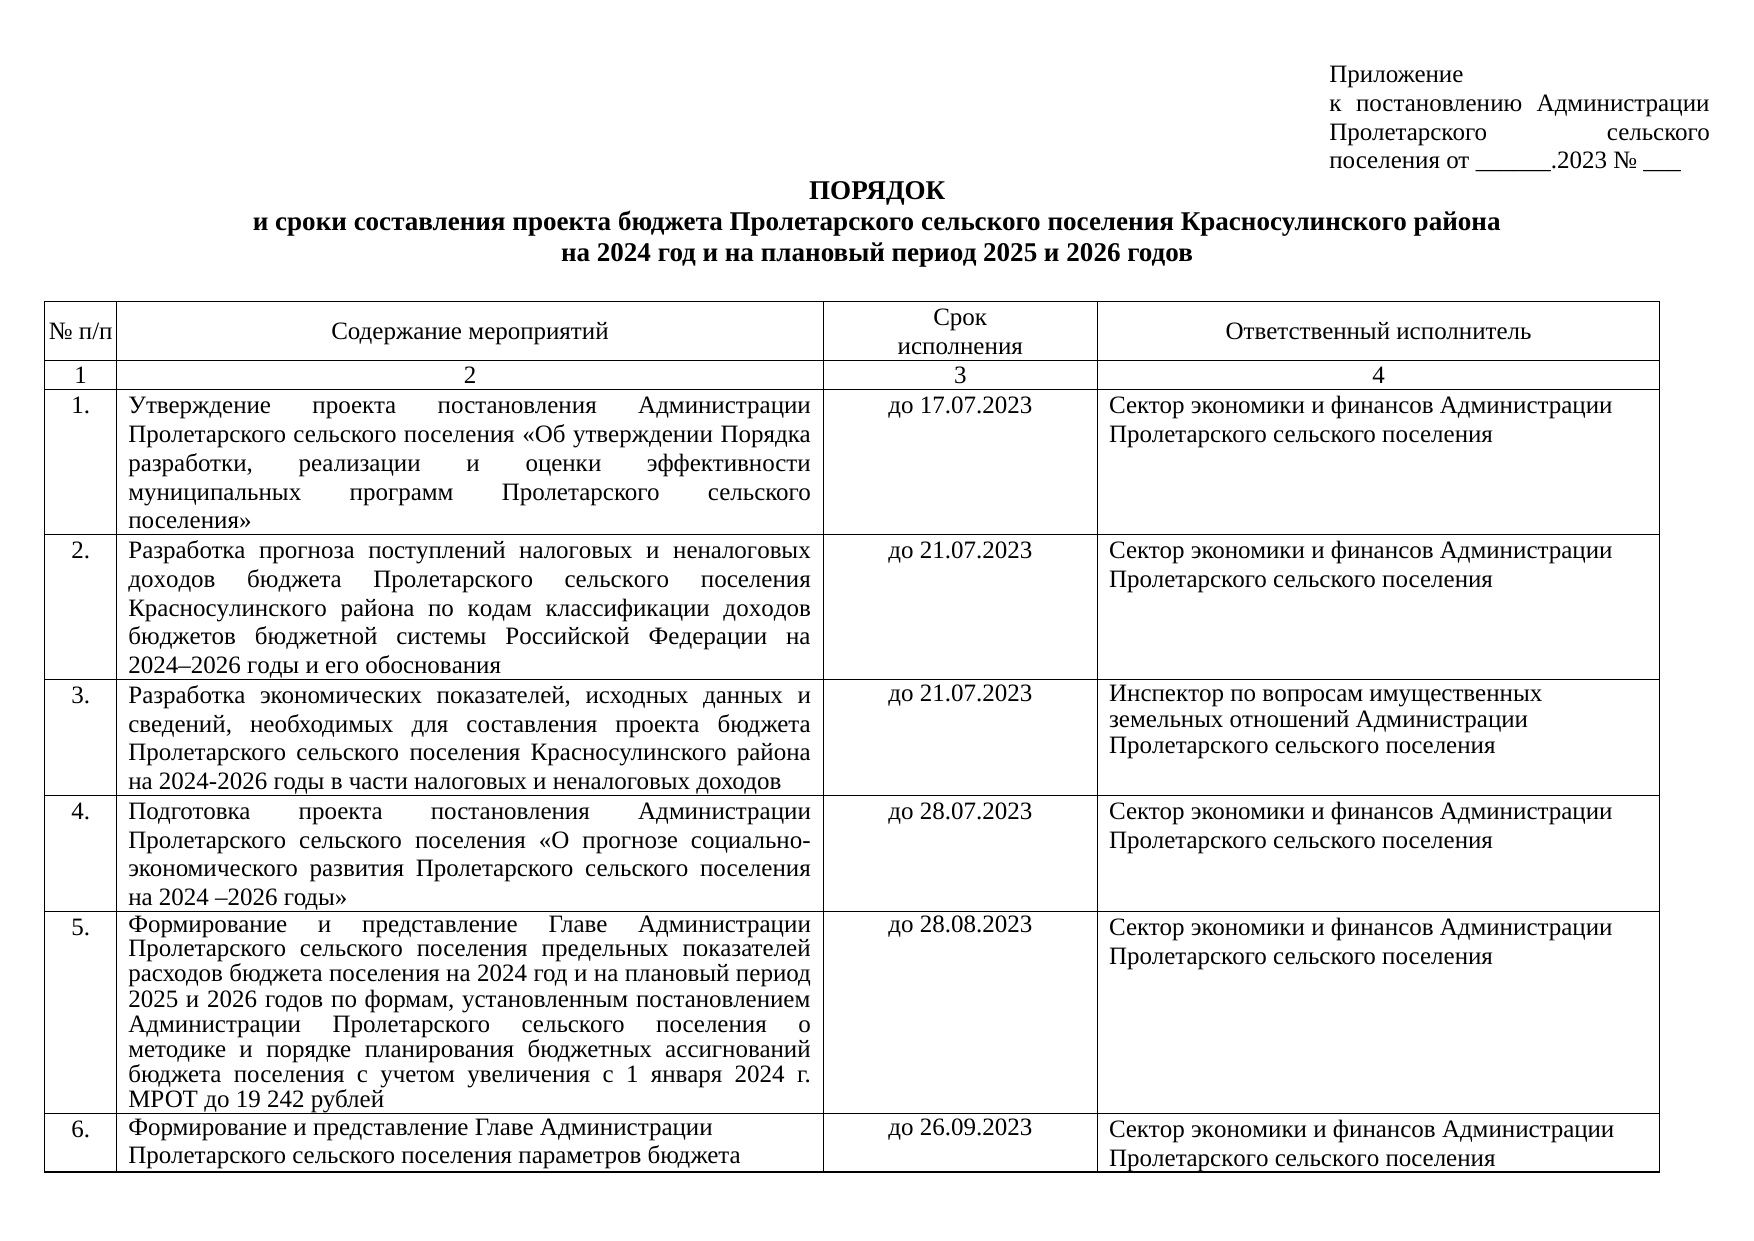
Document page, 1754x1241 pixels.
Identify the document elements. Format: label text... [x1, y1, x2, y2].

table_cell до 21.07.2023 [824, 535, 1097, 679]
table_cell до 28.08.2023 [824, 912, 1097, 1113]
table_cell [1098, 1114, 1659, 1171]
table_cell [117, 1114, 823, 1171]
table_cell 4 [1098, 361, 1659, 389]
text Приложение [1329, 59, 1709, 88]
table_cell до 17.07.2023 [824, 390, 1097, 534]
table_cell 1. [45, 390, 116, 534]
table_cell Сектор экономики и финансов Администрации Пролетарского сельского поселения [1098, 796, 1659, 911]
table_cell Формирование и представление Главе Администрации Пролетарского сельского поселения предельных показателей расходов бюджета поселения на 2024 год и на плановый период 2025 и 2026 годов по формам, установленным постановлением Администрации Пролетарского сельского поселения о методике и порядке планирования бюджетных ассигнований бюджета поселения с учетом увеличения с 1 января 2024 г. МРОТ до 19 242 рублей [117, 912, 823, 1113]
table_header Содержание мероприятий [117, 302, 823, 359]
table_cell до 21.07.2023 [824, 680, 1097, 795]
text на 2024 год и на плановый период 2025 и 2026 годов [44, 236, 1709, 267]
table_cell 2 [117, 361, 823, 389]
table_cell 6. [45, 1114, 116, 1171]
table_cell Подготовка проекта постановления Администрации Пролетарского сельского поселения «О прогнозе социально-экономического развития Пролетарского сельского поселения на 2024 –2026 годы» [117, 796, 823, 911]
table_cell 2. [45, 535, 116, 679]
table_cell 3. [45, 680, 116, 795]
table_cell 3 [824, 361, 1097, 389]
text к постановлению Администрации Пролетарского сельского поселения от ______.2023 № ___ [1329, 88, 1709, 174]
table_cell 4. [45, 796, 116, 911]
table_cell Разработка экономических показателей, исходных данных и сведений, необходимых для составления проекта бюджета Пролетарского сельского поселения Красносулинского района на 2024-2026 годы в части налоговых и неналоговых доходов [117, 680, 823, 795]
table_cell Разработка прогноза поступлений налоговых и неналоговых доходов бюджета Пролетарского сельского поселения Красносулинского района по кодам классификации доходов бюджетов бюджетной системы Российской Федерации на 2024–2026 годы и его обоснования [117, 535, 823, 679]
table_cell Сектор экономики и финансов Администрации Пролетарского сельского поселения [1098, 535, 1659, 679]
table_header Ответственный исполнитель [1098, 302, 1659, 359]
text и сроки составления проекта бюджета Пролетарского сельского поселения Красносулинского района [44, 205, 1709, 236]
table_cell Сектор экономики и финансов Администрации Пролетарского сельского поселения [1098, 912, 1659, 1113]
table_header Срок исполнения [824, 302, 1097, 359]
table_cell до 26.09.2023 [824, 1114, 1097, 1171]
table_cell 1 [45, 361, 116, 389]
table_cell до 28.07.2023 [824, 796, 1097, 911]
text ПОРЯДОК [44, 174, 1709, 205]
table_cell Сектор экономики и финансов Администрации Пролетарского сельского поселения [1098, 390, 1659, 534]
table_header № п/п [45, 302, 116, 359]
table_cell 5. [45, 912, 116, 1113]
table_cell Инспектор по вопросам имущественных земельных отношений Администрации Пролетарского сельского поселения [1098, 680, 1659, 795]
table_cell Утверждение проекта постановления Администрации Пролетарского сельского поселения «Об утверждении Порядка разработки, реализации и оценки эффективности муниципальных программ Пролетарского сельского поселения» [117, 390, 823, 534]
